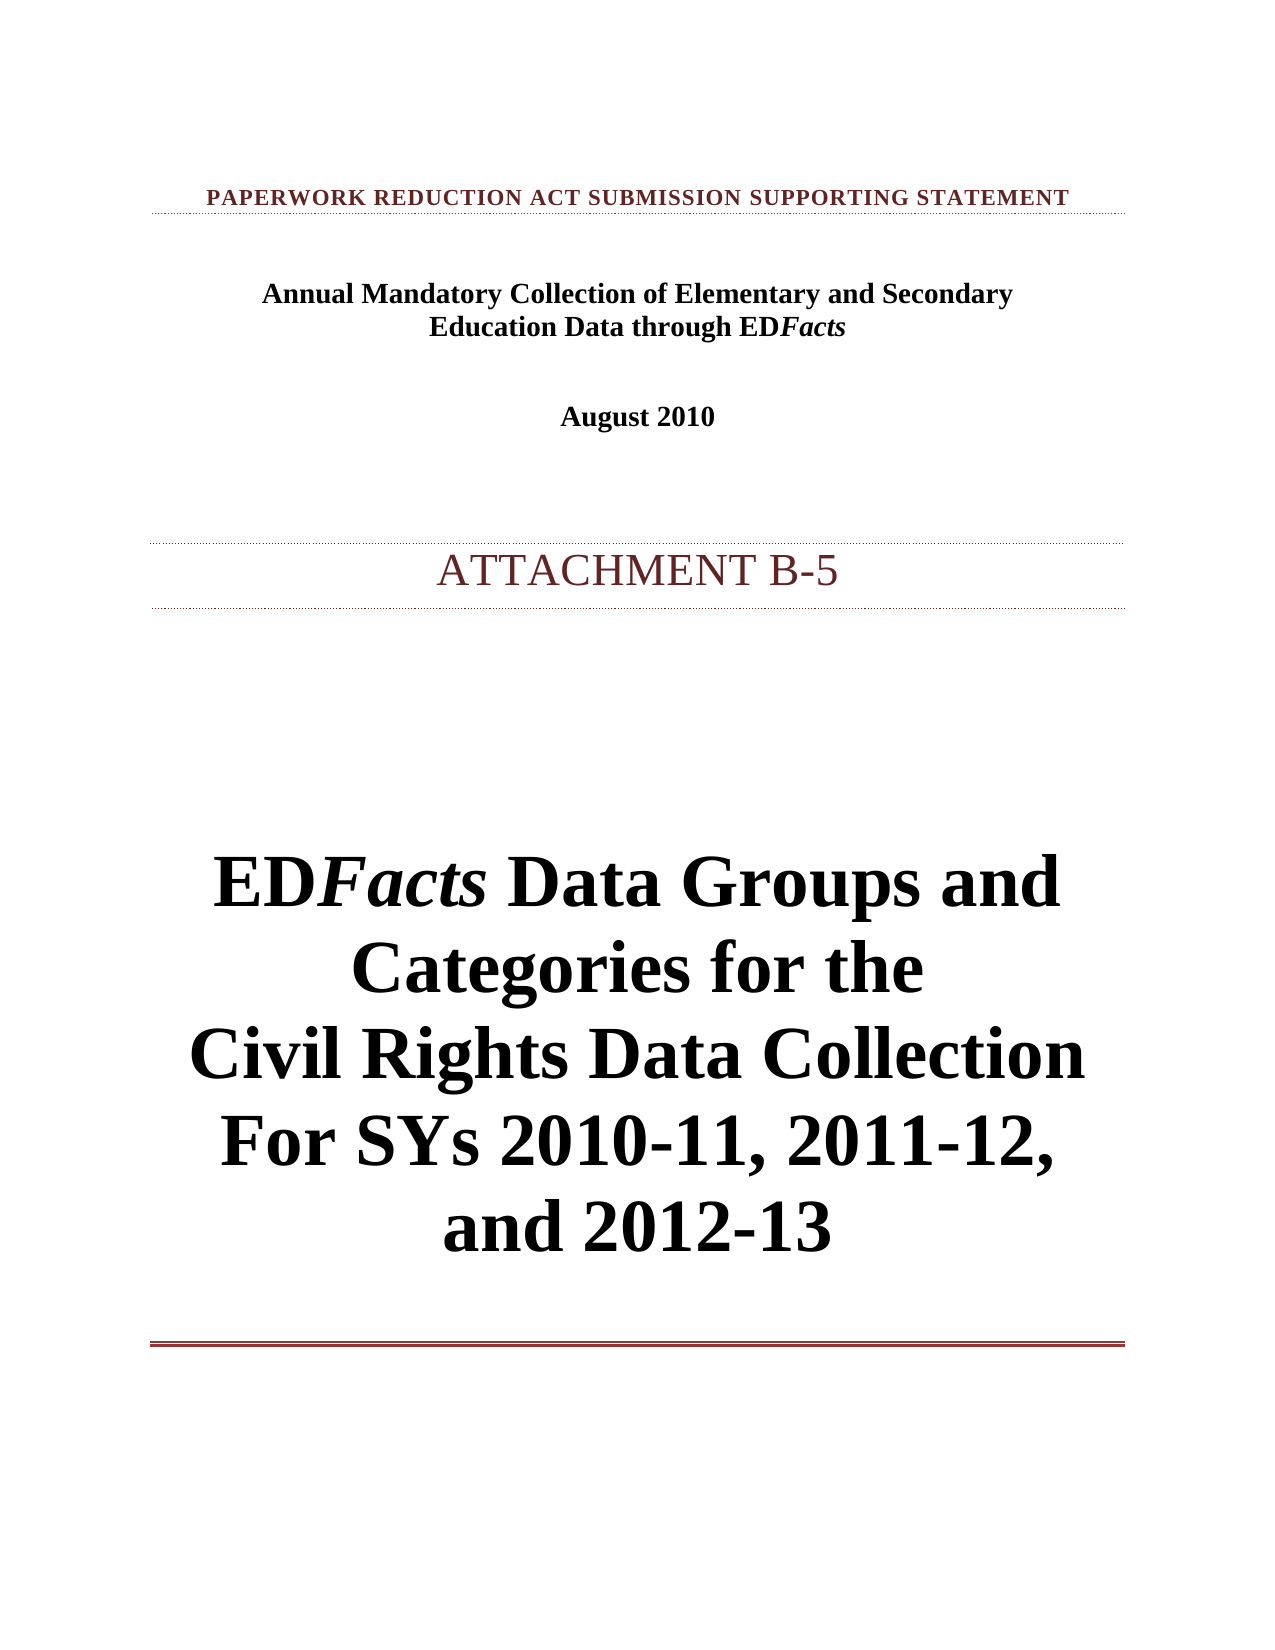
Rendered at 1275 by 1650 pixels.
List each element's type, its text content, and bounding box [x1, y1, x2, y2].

text Education Data through EDFacts [150, 309, 1125, 343]
text Annual Mandatory Collection of Elementary and Secondary [150, 276, 1125, 309]
title Attachment B-5 [150, 542, 1125, 609]
text Civil Rights Data Collection [150, 1009, 1125, 1095]
text August 2010 [150, 399, 1125, 433]
text For SYs 2010-11, 2011-12, and 2012-13 [150, 1095, 1125, 1267]
text EDFacts Data Groups and Categories for the [150, 836, 1125, 1009]
subtitle Paperwork Reduction Act Submission Supporting Statement [150, 184, 1125, 214]
